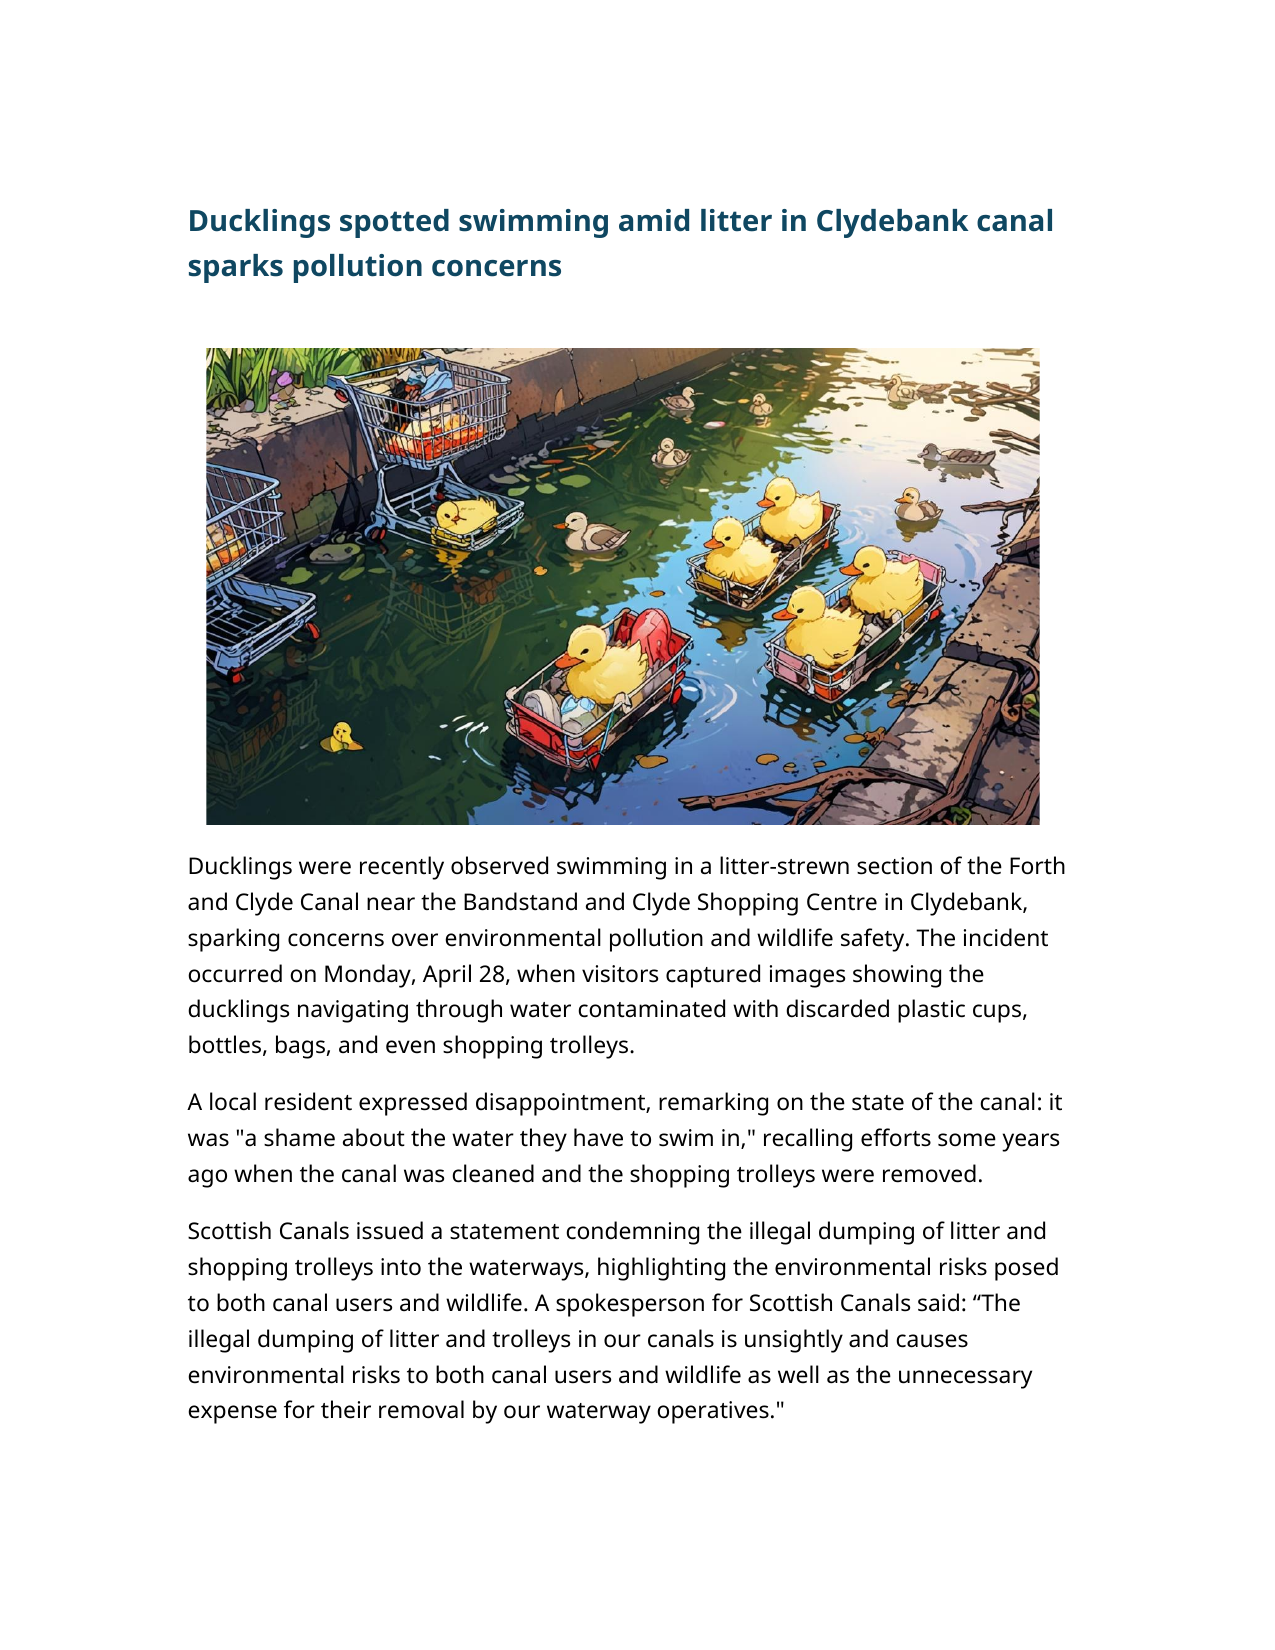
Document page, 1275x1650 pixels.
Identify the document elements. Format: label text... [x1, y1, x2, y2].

text Scottish Canals issued a statement condemning the illegal dumping of litter and shopping trolleys into the waterways, highlighting the environmental risks posed to both canal users and wildlife. A spokesperson for Scottish Canals said: “The illegal dumping of litter and trolleys in our canals is unsightly and causes environmental risks to both canal users and wildlife as well as the unnecessary expense for their removal by our waterway operatives." [187, 1215, 1087, 1426]
text A local resident expressed disappointment, remarking on the state of the canal: it was "a shame about the water they have to swim in," recalling efforts some years ago when the canal was cleaned and the shopping trolleys were removed. [187, 1086, 1087, 1189]
picture [206, 348, 1040, 825]
subtitle Ducklings spotted swimming amid litter in Clydebank canal sparks pollution concerns [187, 200, 1087, 285]
text Ducklings were recently observed swimming in a litter-strewn section of the Forth and Clyde Canal near the Bandstand and Clyde Shopping Centre in Clydebank, sparking concerns over environmental pollution and wildlife safety. The incident occurred on Monday, April 28, when visitors captured images showing the ducklings navigating through water contaminated with discarded plastic cups, bottles, bags, and even shopping trolleys. [187, 850, 1087, 1061]
